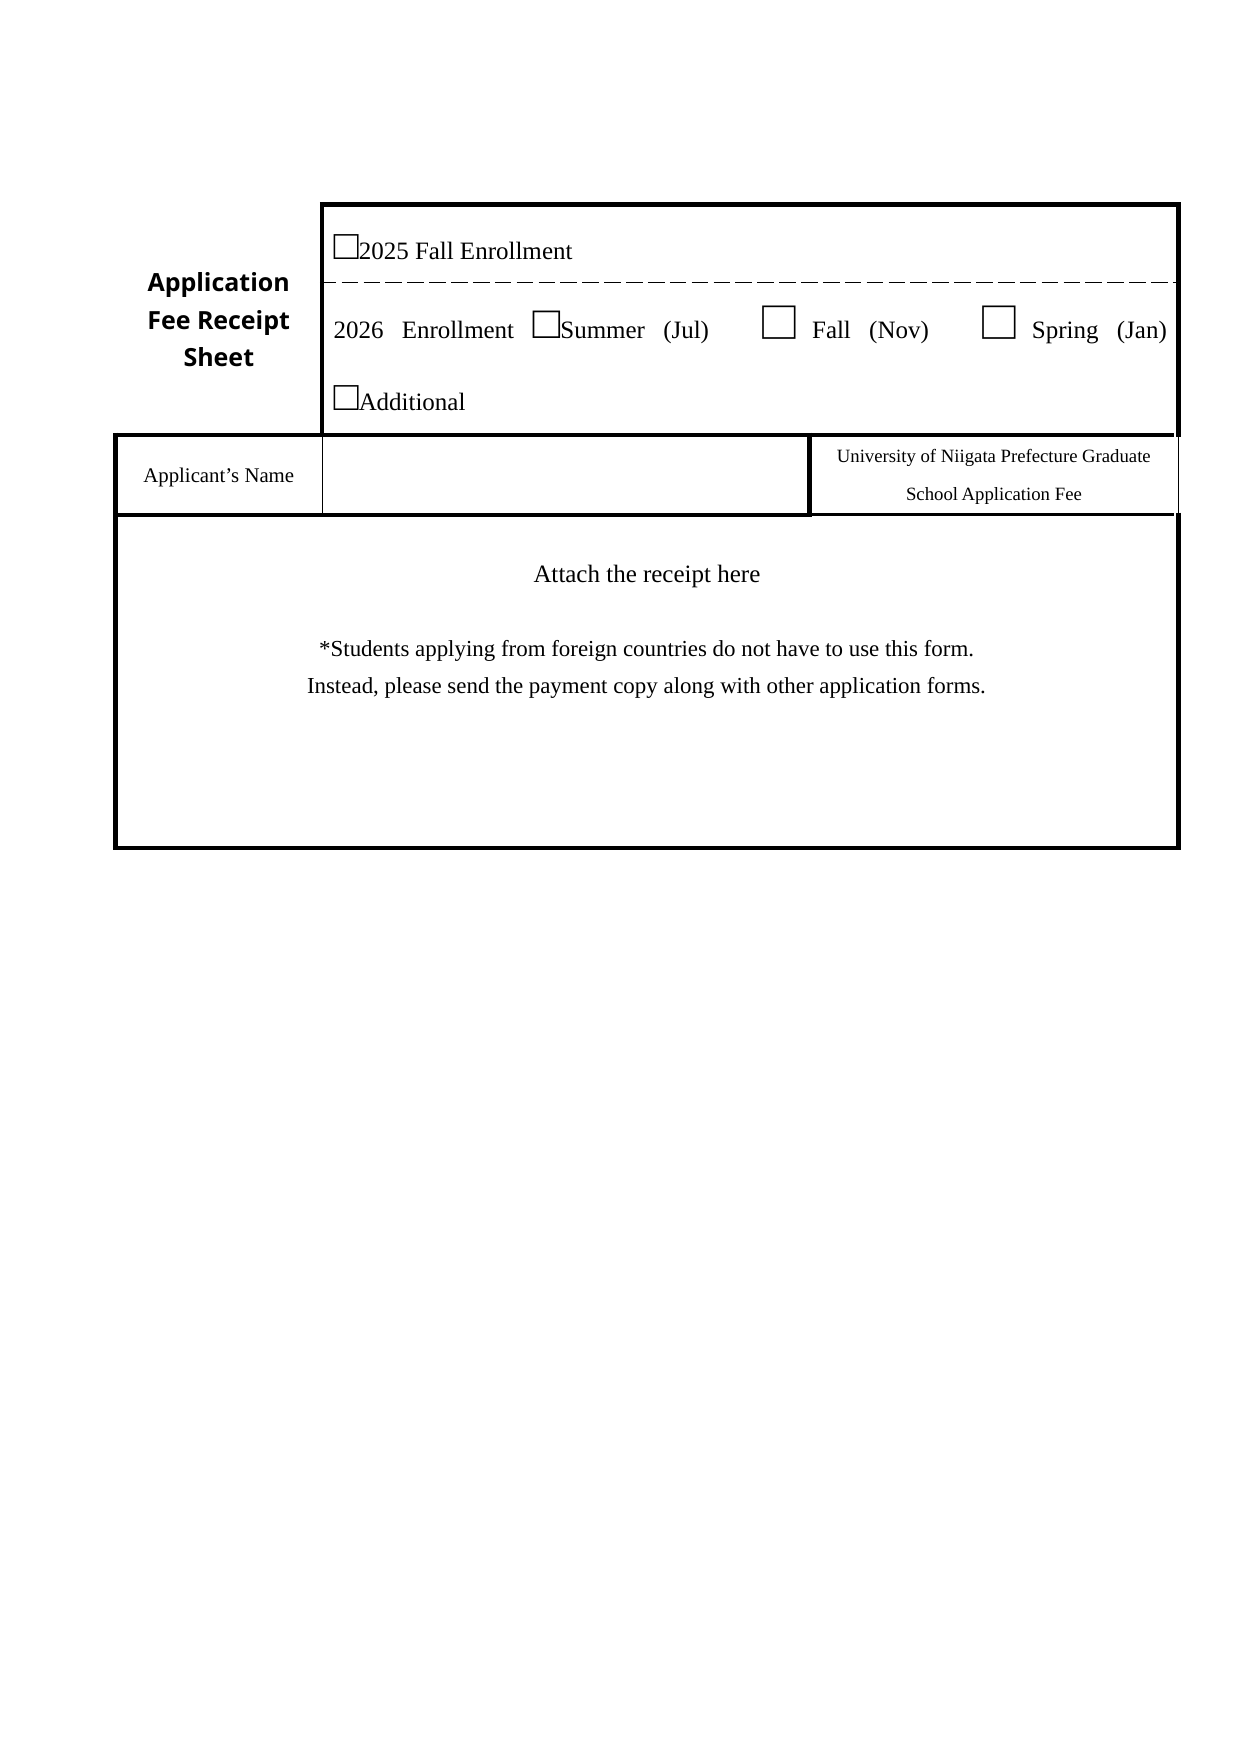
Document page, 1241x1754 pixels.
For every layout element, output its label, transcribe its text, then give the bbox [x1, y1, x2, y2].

table_header Application Fee Receipt Sheet [116, 203, 320, 433]
table_header □2025 Fall Enrollment [324, 207, 1176, 282]
table_cell 2026 Enrollment □Summer (Jul) □Fall (Nov) □Spring (Jan) □Additional [324, 282, 1176, 433]
table_cell Attach the receipt here *Students applying from foreign countries do not have to use this form. Instead, please send the payment copy along with other application forms. [118, 513, 1176, 846]
table_cell University of Niigata Prefecture Graduate School Application Fee [812, 433, 1178, 512]
table_cell [323, 437, 807, 512]
table_cell Applicant’s Name [118, 437, 322, 512]
